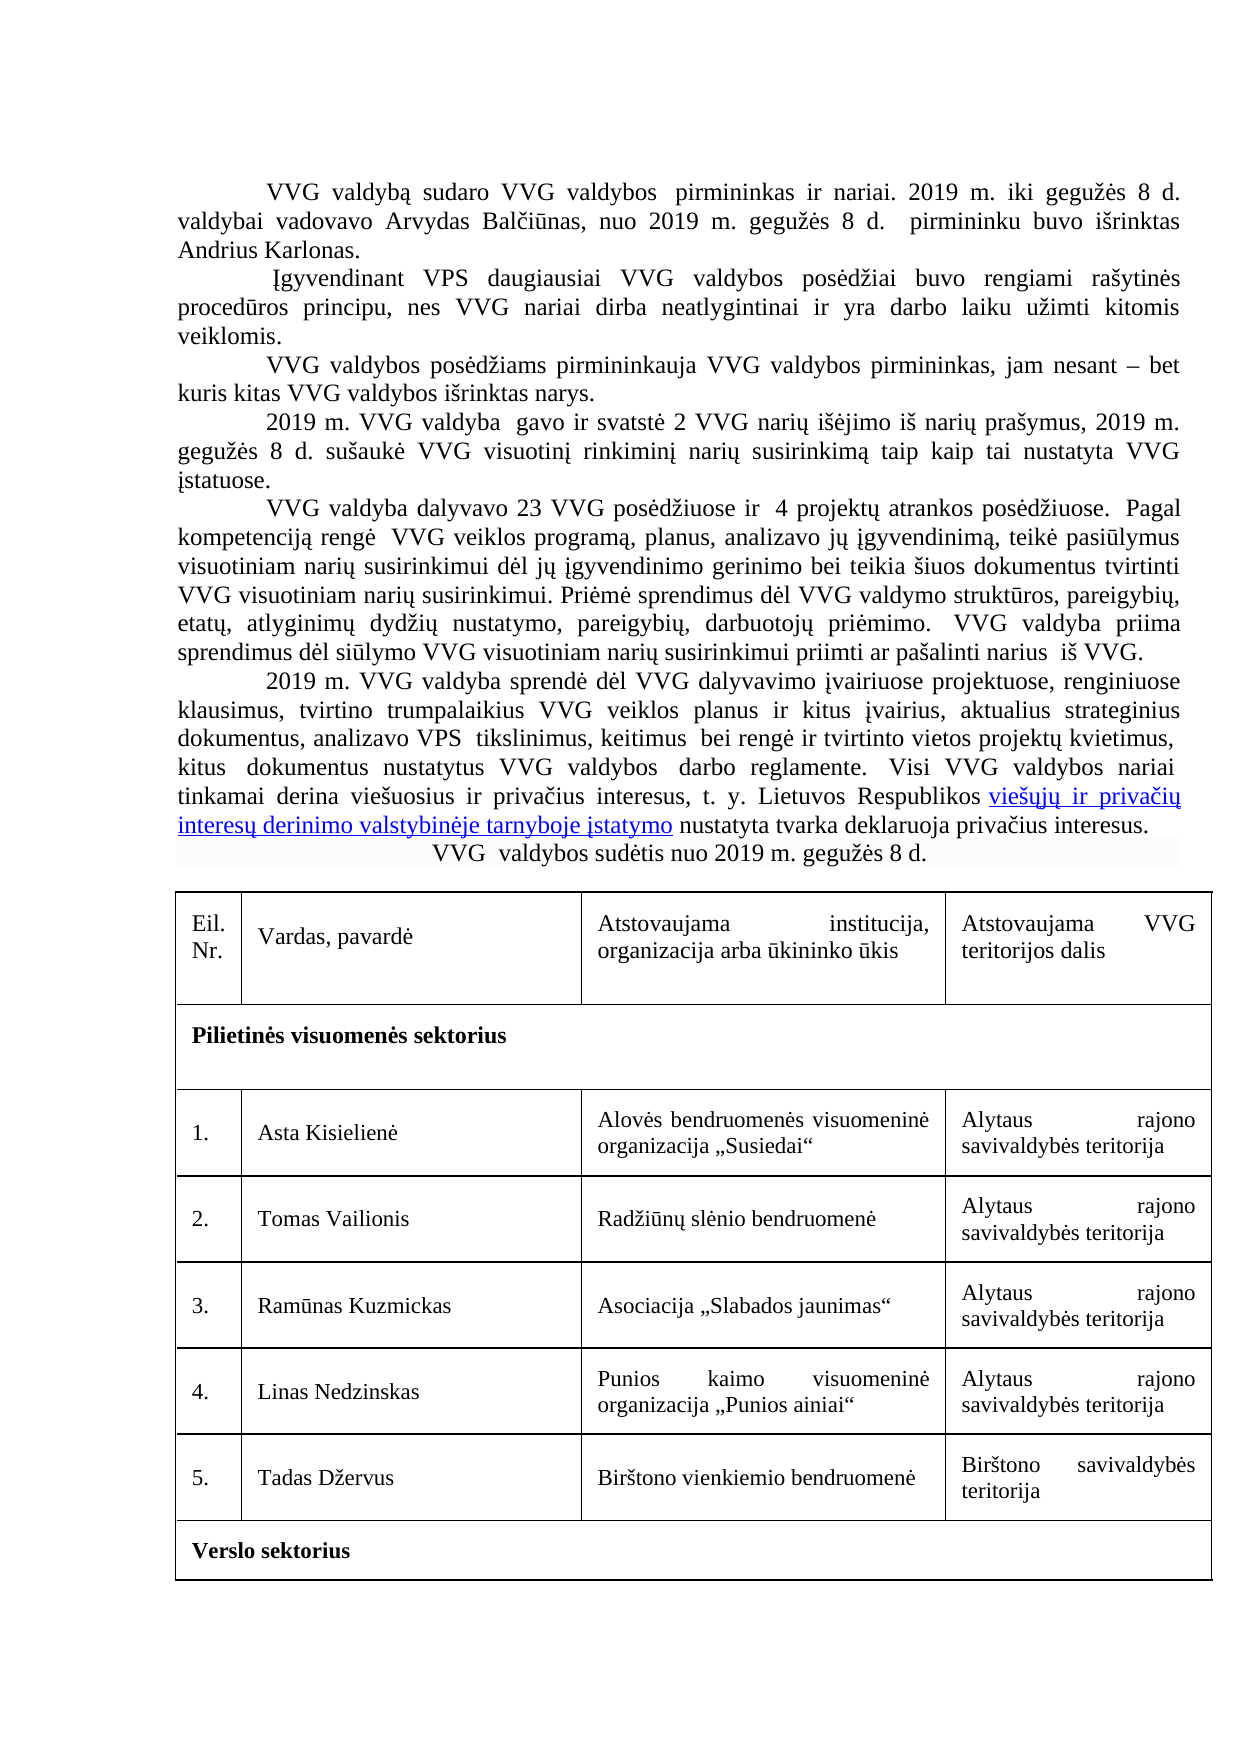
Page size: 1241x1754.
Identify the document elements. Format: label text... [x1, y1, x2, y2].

table_cell Linas Nedzinskas [242, 1349, 581, 1433]
table_cell Alytaus rajono savivaldybės teritorija [946, 1263, 1211, 1347]
table_header Eil. Nr. [176, 893, 241, 1004]
table_cell Alytaus rajono savivaldybės teritorija [946, 1349, 1211, 1433]
table_cell Birštono vienkiemio bendruomenė [582, 1435, 945, 1519]
table_cell Tomas Vailionis [242, 1177, 581, 1261]
table_cell Alovės bendruomenės visuomeninė organizacija „Susiedai“ [582, 1090, 945, 1175]
table_cell Alytaus rajono savivaldybės teritorija [946, 1090, 1211, 1175]
text Įgyvendinant VPS daugiausiai VVG valdybos posėdžiai buvo rengiami rašytinės procedūros principu, nes VVG nariai dirba neatlygintinai ir yra darbo laiku užimti kitomis veiklomis. [177, 263, 1181, 350]
table_header Vardas, pavardė [242, 893, 581, 1004]
table_cell Punios kaimo visuomeninė organizacija „Punios ainiai“ [582, 1349, 945, 1433]
table_cell 4. [176, 1348, 241, 1433]
table_cell Alytaus rajono savivaldybės teritorija [946, 1177, 1211, 1261]
table_cell 3. [176, 1262, 241, 1347]
text VVG valdybos posėdžiams pirmininkauja VVG valdybos pirmininkas, jam nesant – bet kuris kitas VVG valdybos išrinktas narys. [177, 350, 1181, 407]
table_header Atstovaujama institucija, organizacija arba ūkininko ūkis [582, 893, 945, 1004]
table_cell 1. [176, 1090, 241, 1175]
table_cell 2. [176, 1176, 241, 1261]
text VVG valdybą sudaro VVG valdybos pirmininkas ir nariai. 2019 m. iki gegužės 8 d. valdybai vadovavo Arvydas Balčiūnas, nuo 2019 m. gegužės 8 d. pirmininku buvo išrinktas Andrius Karlonas. [177, 177, 1181, 263]
table_cell Asta Kisielienė [242, 1090, 581, 1175]
text 2019 m. VVG valdyba sprendė dėl VVG dalyvavimo įvairiuose projektuose, renginiuose klausimus, tvirtino trumpalaikius VVG veiklos planus ir kitus įvairius, aktualius strateginius dokumentus, analizavo VPS tikslinimus, keitimus bei rengė ir tvirtinto vietos projektų kvietimus, kitus dokumentus nustatytus VVG valdybos darbo reglamente. Visi VVG valdybos nariai tinkamai derina viešuosius ir privačius interesus, t. y. Lietuvos Respublikos viešųjų ir privačių interesų derinimo valstybinėje tarnyboje įstatymo nustatyta tvarka deklaruoja privačius interesus. [177, 666, 1181, 838]
table_cell 5. [176, 1434, 241, 1519]
text VVG valdybos sudėtis nuo 2019 m. gegužės 8 d. [177, 838, 1181, 867]
table_cell Ramūnas Kuzmickas [242, 1263, 581, 1347]
table_cell Tadas Džervus [242, 1435, 581, 1519]
table_cell Radžiūnų slėnio bendruomenė [582, 1177, 945, 1261]
table_cell Birštono savivaldybės teritorija [946, 1435, 1211, 1519]
text VVG valdyba dalyvavo 23 VVG posėdžiuose ir 4 projektų atrankos posėdžiuose. Pagal kompetenciją rengė VVG veiklos programą, planus, analizavo jų įgyvendinimą, teikė pasiūlymus visuotiniam narių susirinkimui dėl jų įgyvendinimo gerinimo bei teikia šiuos dokumentus tvirtinti VVG visuotiniam narių susirinkimui. Priėmė sprendimus dėl VVG valdymo struktūros, pareigybių, etatų, atlyginimų dydžių nustatymo, pareigybių, darbuotojų priėmimo. VVG valdyba priima sprendimus dėl siūlymo VVG visuotiniam narių susirinkimui priimti ar pašalinti narius iš VVG. [177, 493, 1181, 666]
table_cell Asociacija „Slabados jaunimas“ [582, 1263, 945, 1347]
table_cell Verslo sektorius [176, 1521, 1211, 1579]
table_header Atstovaujama VVG teritorijos dalis [946, 893, 1211, 1004]
text 2019 m. VVG valdyba gavo ir svatstė 2 VVG narių išėjimo iš narių prašymus, 2019 m. gegužės 8 d. sušaukė VVG visuotinį rinkiminį narių susirinkimą taip kaip tai nustatyta VVG įstatuose. [177, 407, 1181, 493]
table_cell Pilietinės visuomenės sektorius [176, 1005, 1211, 1089]
